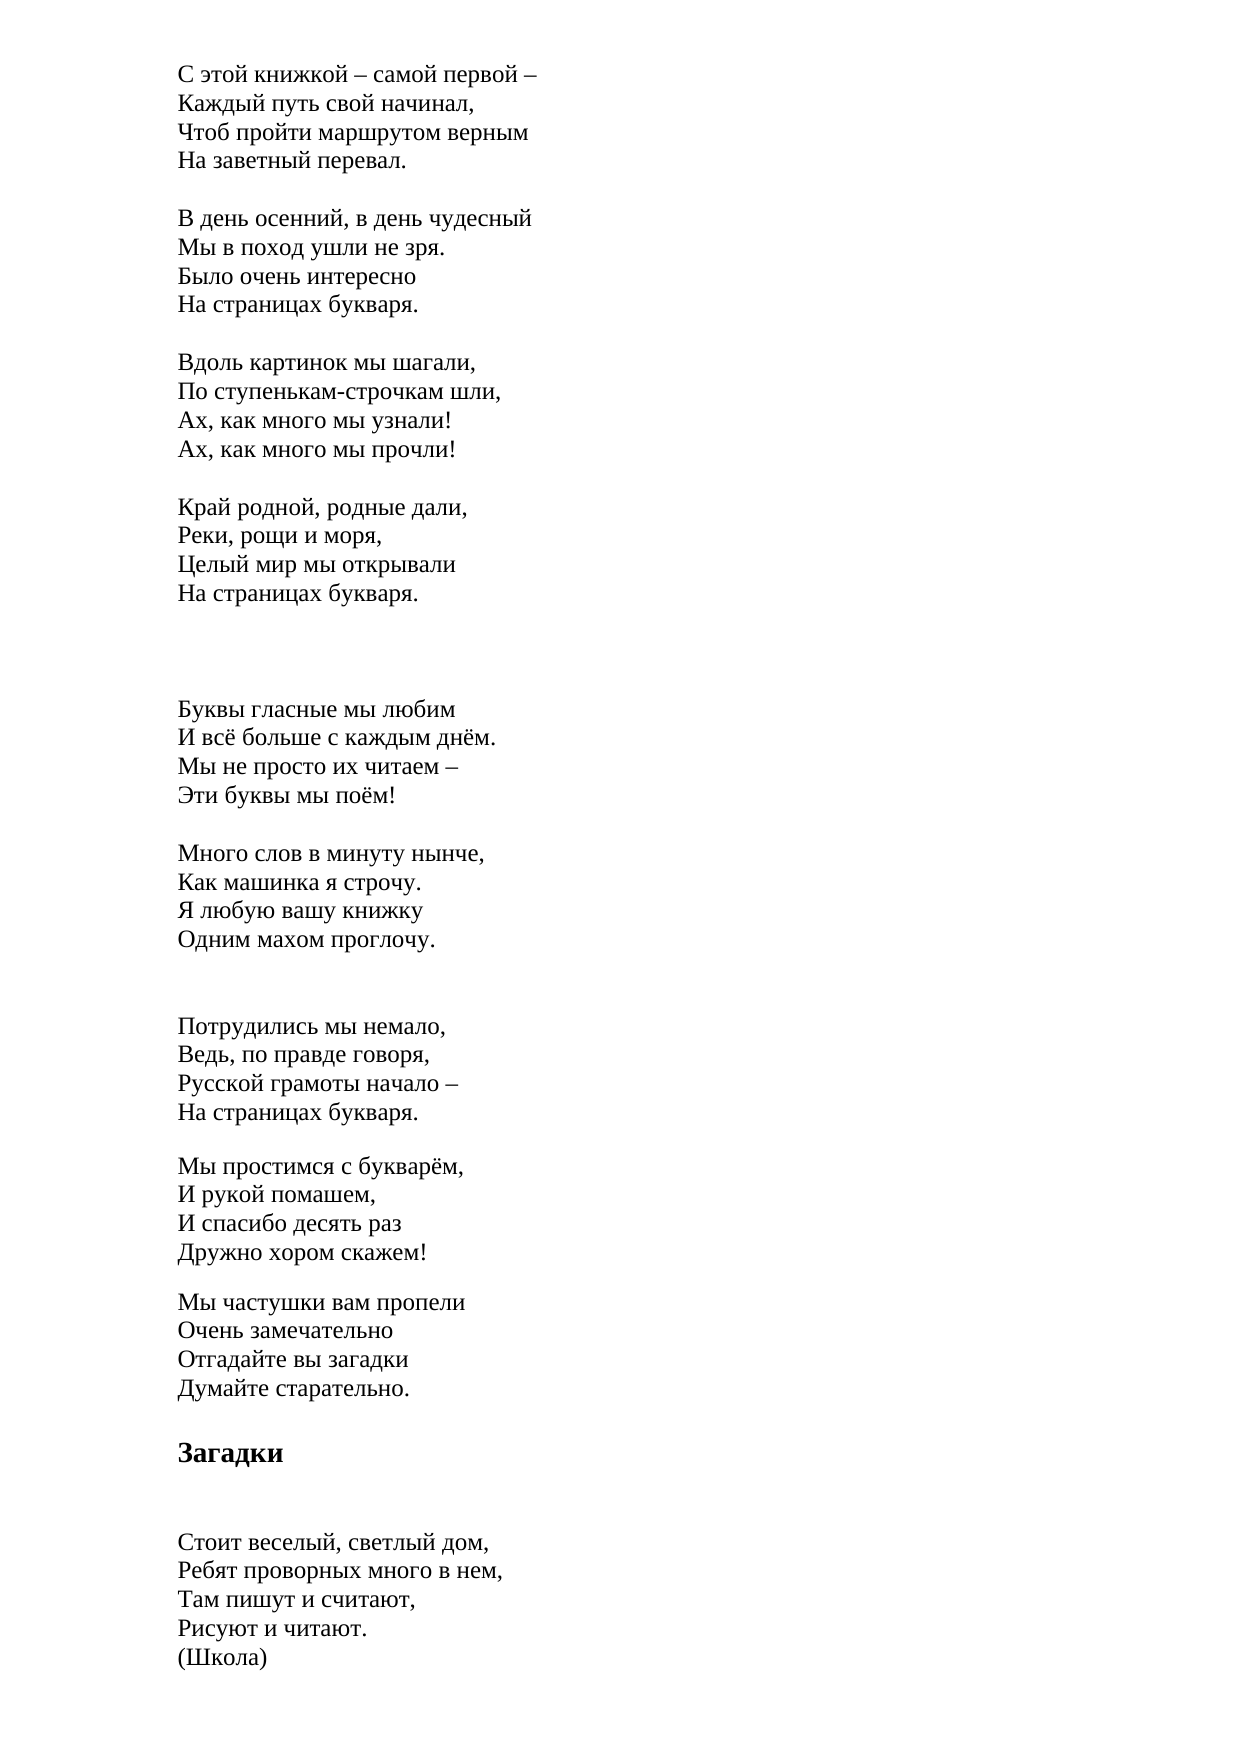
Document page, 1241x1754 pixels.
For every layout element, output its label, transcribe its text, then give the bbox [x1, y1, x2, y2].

text Буквы гласные мы любим И всё больше с каждым днём. Мы не просто их читаем – Эти буквы мы поём! [177, 694, 1152, 809]
text Мы частушки вам пропели [177, 1287, 1152, 1315]
text Много слов в минуту нынче, Как машинка я строчу. Я любую вашу книжку Одним махом проглочу. [177, 838, 1152, 953]
text Вдоль картинок мы шагали, По ступенькам-строчкам шли, Ах, как много мы узнали! Ах, как много мы прочли! [177, 347, 1152, 462]
text Загадки [177, 1435, 1152, 1469]
text Очень замечательно Отгадайте вы загадки Думайте старательно. [177, 1315, 1152, 1402]
text Потрудились мы немало, Ведь, по правде говоря, Русской грамоты начало – На страницах букваря. [177, 1011, 1152, 1126]
text Мы простимся с букварём, И рукой помашем, И спасибо десять раз Дружно хором скажем! [177, 1151, 1152, 1266]
text Край родной, родные дали, Реки, рощи и моря, [177, 492, 1152, 549]
text В день осенний, в день чудесный Мы в поход ушли не зря. Было очень интересно На страницах букваря. [177, 203, 1152, 318]
text С этой книжкой – самой первой – Каждый путь свой начинал, Чтоб пройти маршрутом верным На заветный перевал. [177, 59, 1152, 174]
text Стоит веселый, светлый дом, Ребят проворных много в нем, Там пишут и считают, Рисуют и читают. (Школа) [177, 1527, 1152, 1670]
text Целый мир мы открывали На страницах букваря. [177, 549, 1152, 607]
